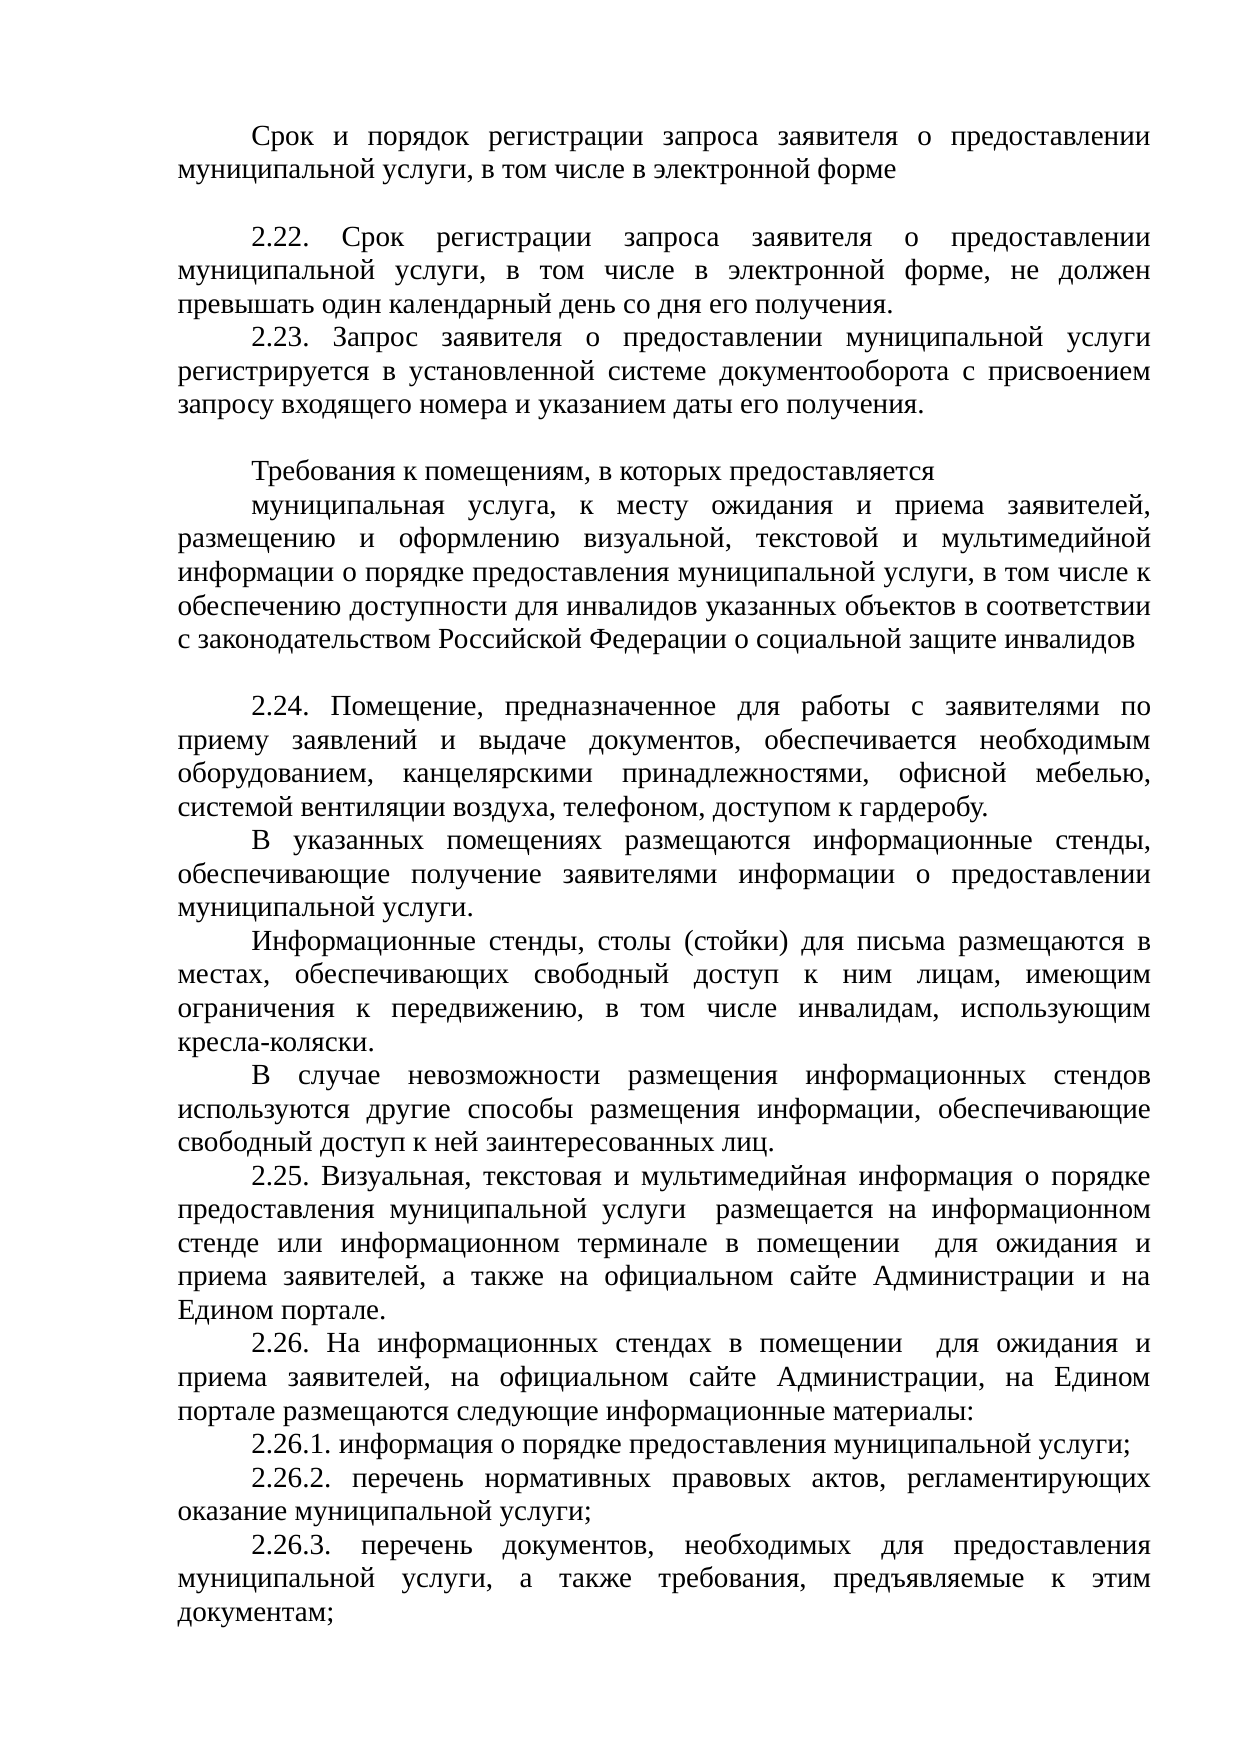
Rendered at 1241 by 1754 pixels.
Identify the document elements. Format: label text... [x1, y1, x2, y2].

text В указанных помещениях размещаются информационные стенды, обеспечивающие получение заявителями информации о предоставлении муниципальной услуги. [177, 822, 1152, 923]
text Срок и порядок регистрации запроса заявителя о предоставлении муниципальной услуги, в том числе в электронной форме [177, 118, 1152, 185]
text 2.24. Помещение, предназначенное для работы с заявителями по приему заявлений и выдаче документов, обеспечивается необходимым оборудованием, канцелярскими принадлежностями, офисной мебелью, системой вентиляции воздуха, телефоном, доступом к гардеробу. [177, 688, 1152, 822]
text Информационные стенды, столы (стойки) для письма размещаются в местах, обеспечивающих свободный доступ к ним лицам, имеющим ограничения к передвижению, в том числе инвалидам, использующим кресла-коляски. [177, 923, 1152, 1057]
text 2.23. Запрос заявителя о предоставлении муниципальной услуги регистрируется в установленной системе документооборота с присвоением запросу входящего номера и указанием даты его получения. [177, 319, 1152, 420]
text 2.22. Срок регистрации запроса заявителя о предоставлении муниципальной услуги, в том числе в электронной форме, не должен превышать один календарный день со дня его получения. [177, 219, 1152, 319]
text Требования к помещениям, в которых предоставляется [177, 453, 1152, 487]
text 2.26.1. информация о порядке предоставления муниципальной услуги; [177, 1426, 1152, 1460]
text 2.25. Визуальная, текстовая и мультимедийная информация о порядке предоставления муниципальной услуги размещается на информационном стенде или информационном терминале в помещении для ожидания и приема заявителей, а также на официальном сайте Администрации и на Едином портале. [177, 1158, 1152, 1326]
text 2.26. На информационных стендах в помещении для ожидания и приема заявителей, на официальном сайте Администрации, на Едином портале размещаются следующие информационные материалы: [177, 1326, 1152, 1426]
text 2.26.3. перечень документов, необходимых для предоставления муниципальной услуги, а также требования, предъявляемые к этим документам; [177, 1527, 1152, 1627]
text муниципальная услуга, к месту ожидания и приема заявителей, размещению и оформлению визуальной, текстовой и мультимедийной информации о порядке предоставления муниципальной услуги, в том числе к обеспечению доступности для инвалидов указанных объектов в соответствии с законодательством Российской Федерации о социальной защите инвалидов [177, 487, 1152, 655]
text 2.26.2. перечень нормативных правовых актов, регламентирующих оказание муниципальной услуги; [177, 1460, 1152, 1527]
text В случае невозможности размещения информационных стендов используются другие способы размещения информации, обеспечивающие свободный доступ к ней заинтересованных лиц. [177, 1057, 1152, 1158]
